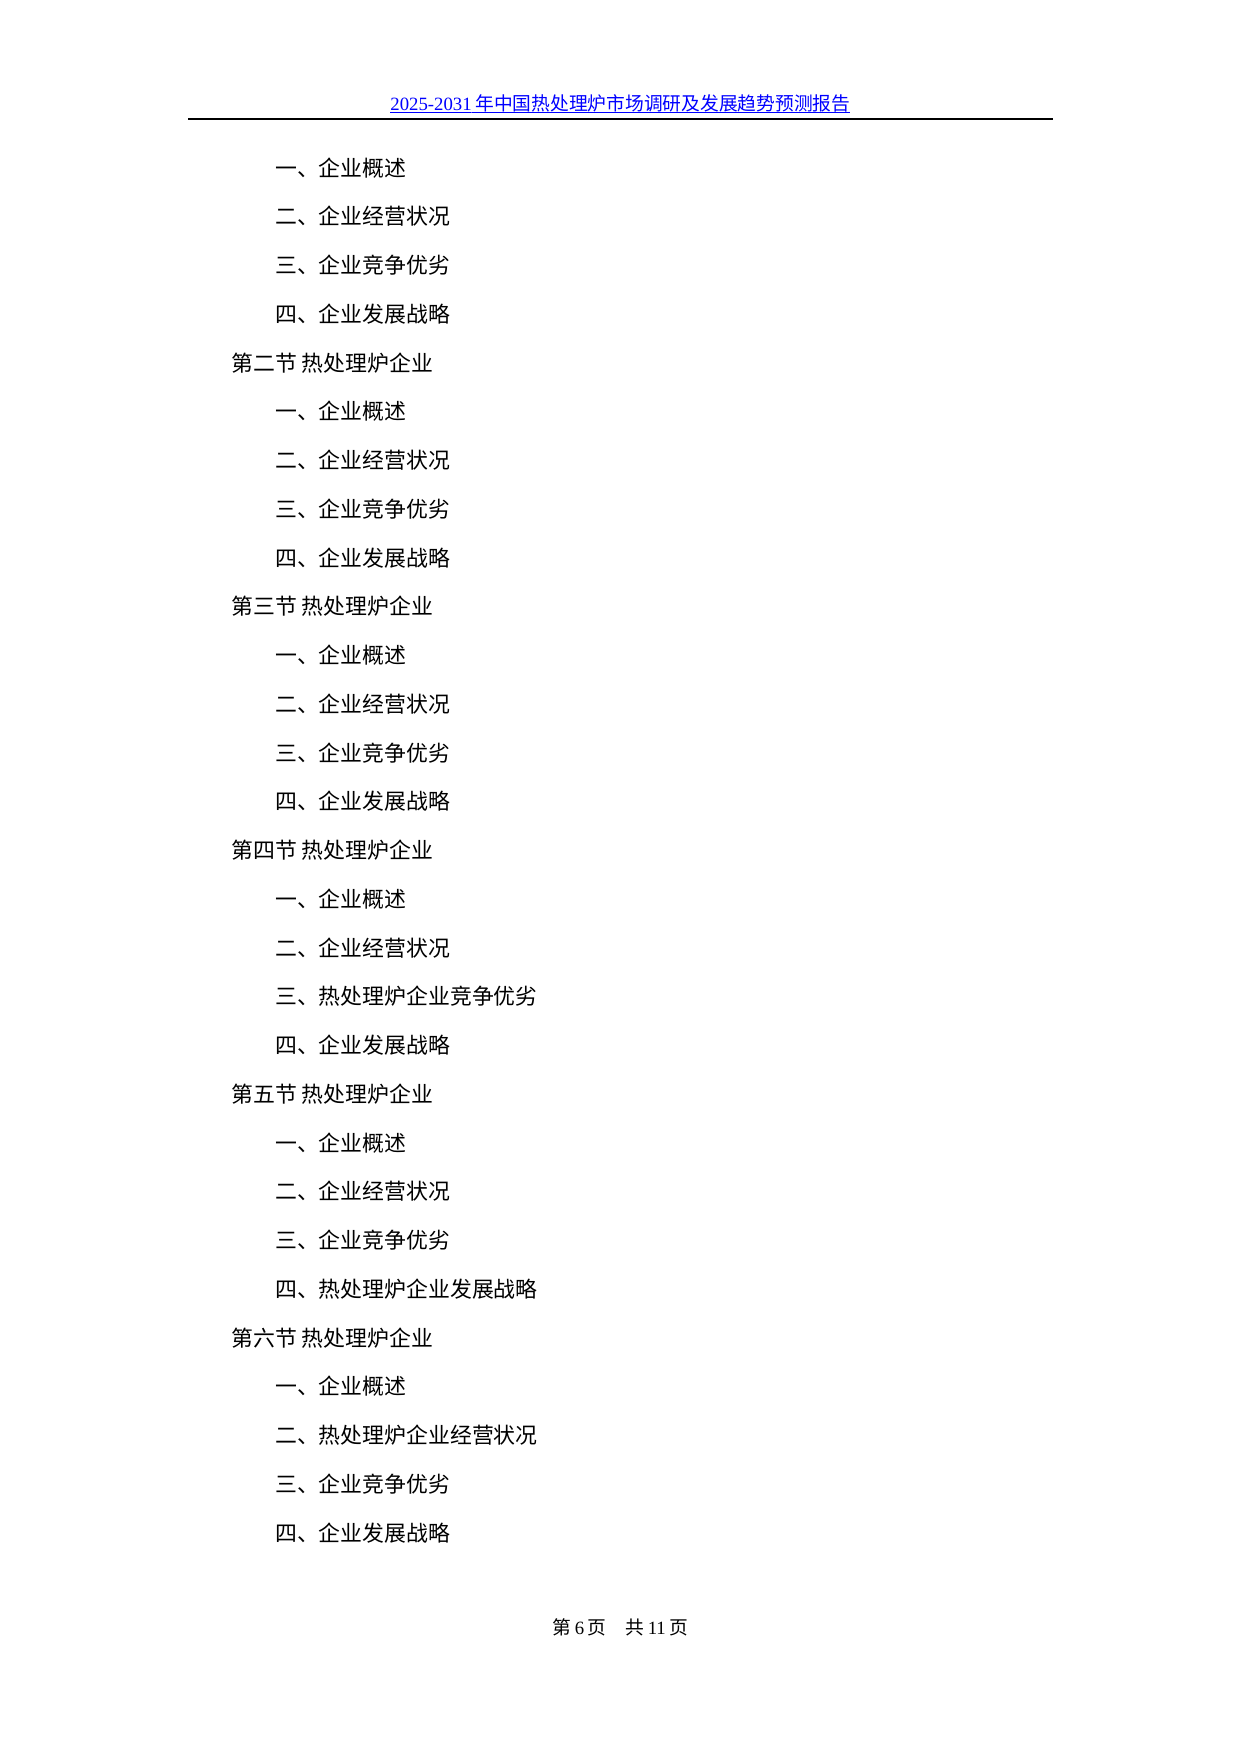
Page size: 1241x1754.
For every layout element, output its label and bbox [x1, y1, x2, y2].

text [187, 150, 1053, 1548]
